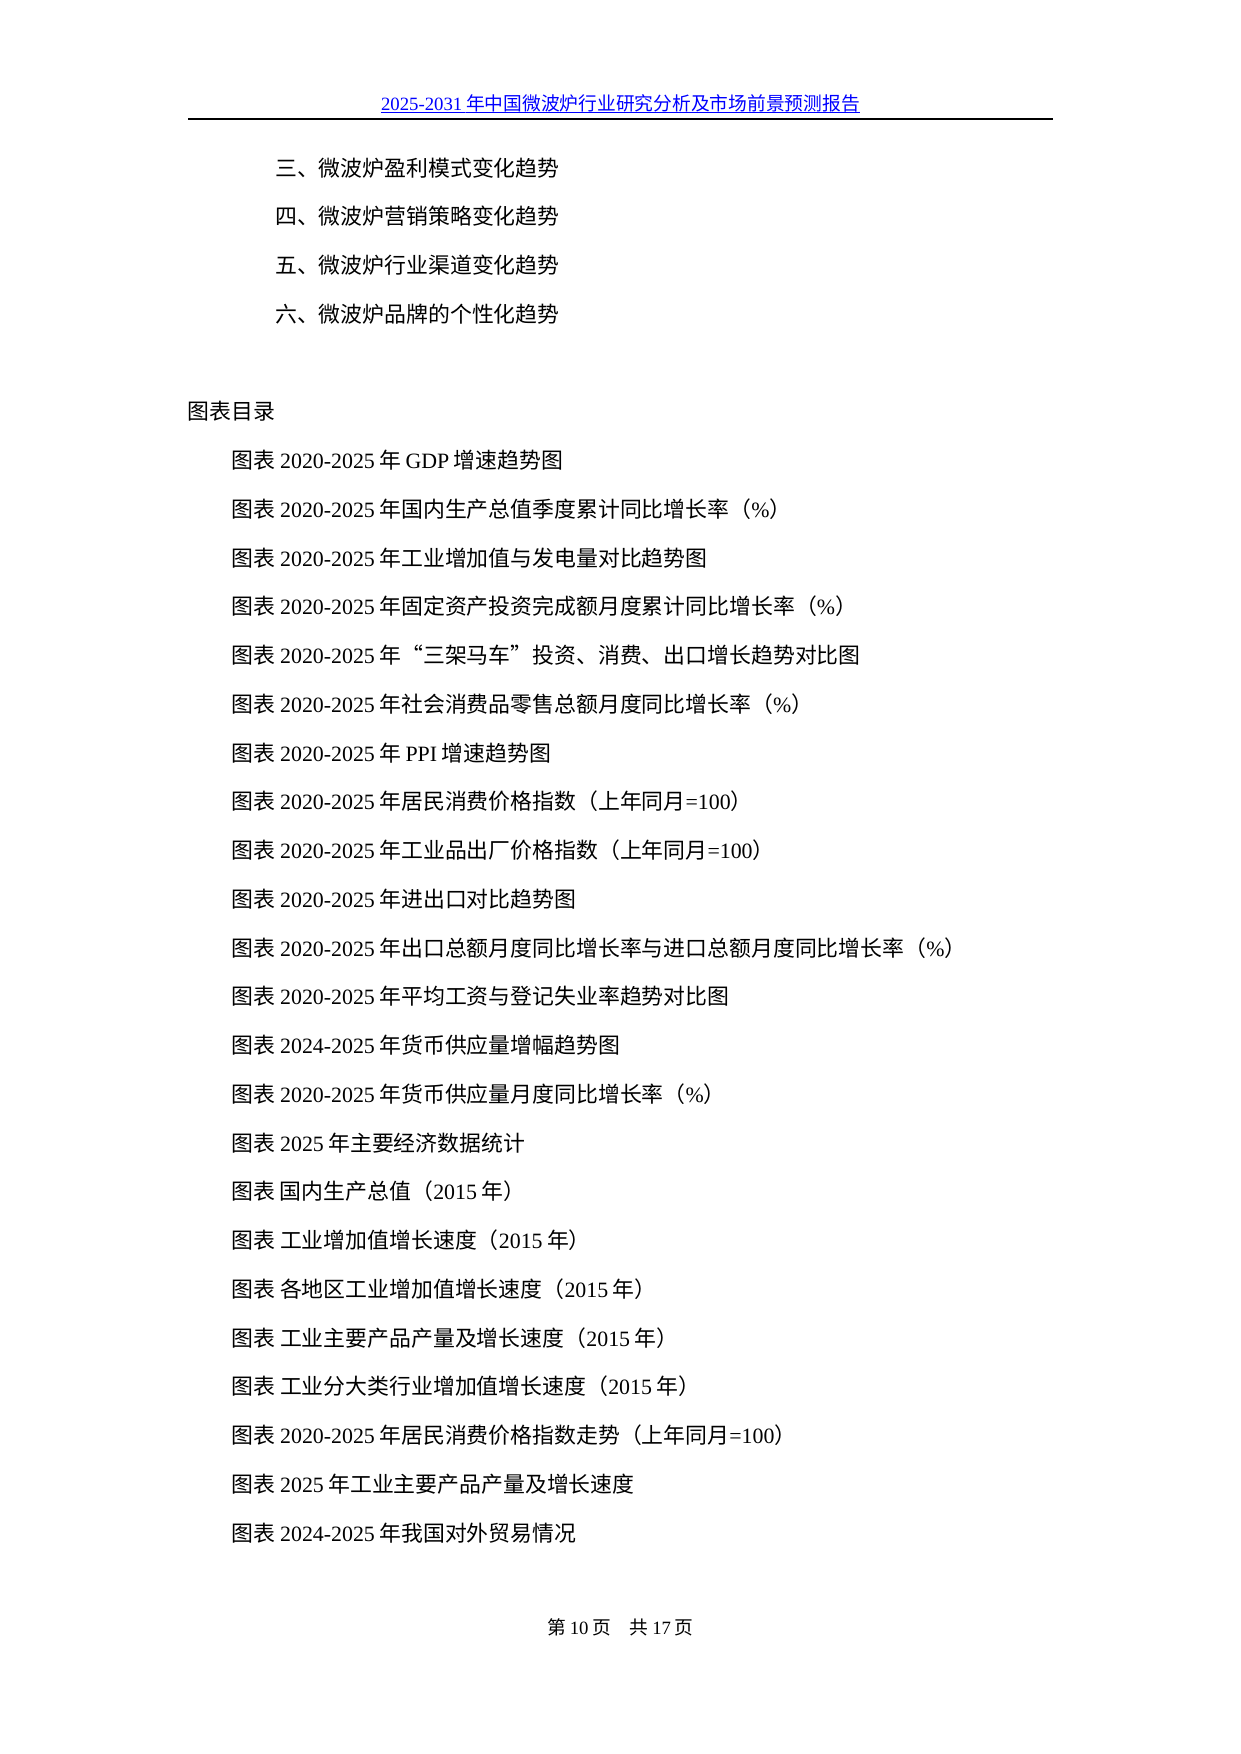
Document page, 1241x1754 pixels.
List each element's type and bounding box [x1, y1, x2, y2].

text [187, 150, 1053, 1548]
